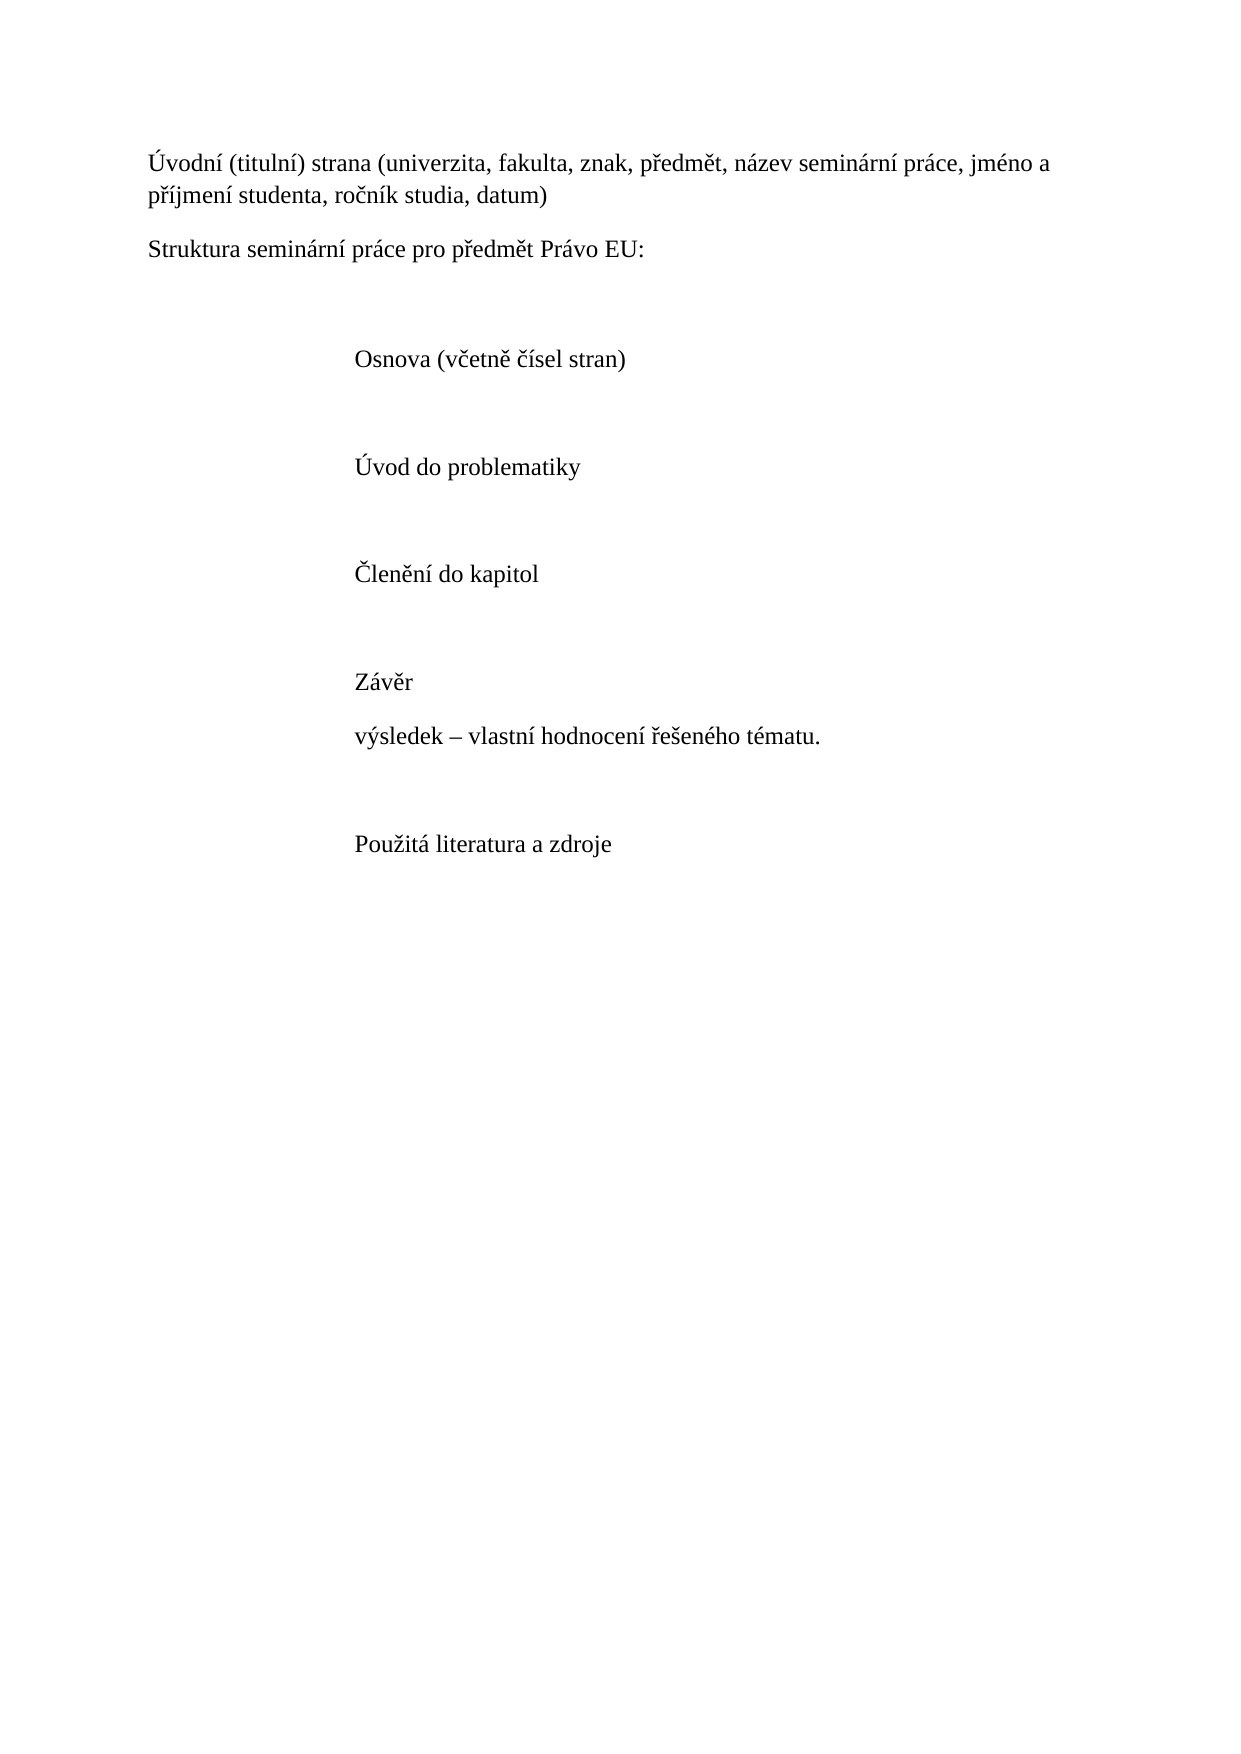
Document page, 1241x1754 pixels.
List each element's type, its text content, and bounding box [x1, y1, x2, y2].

text Úvod do problematiky [354, 452, 1093, 481]
text Struktura seminární práce pro předmět Právo EU: [148, 234, 1093, 263]
text Osnova (včetně čísel stran) [354, 344, 1093, 373]
text Použitá literatura a zdroje [281, 829, 1093, 858]
text Členění do kapitol [354, 559, 1093, 588]
text Závěr [281, 667, 1093, 696]
text Úvodní (titulní) strana (univerzita, fakulta, znak, předmět, název seminární práce, jméno a příjmení studenta, ročník studia, datum) [148, 148, 1093, 209]
text výsledek – vlastní hodnocení řešeného tématu. [281, 721, 1093, 750]
